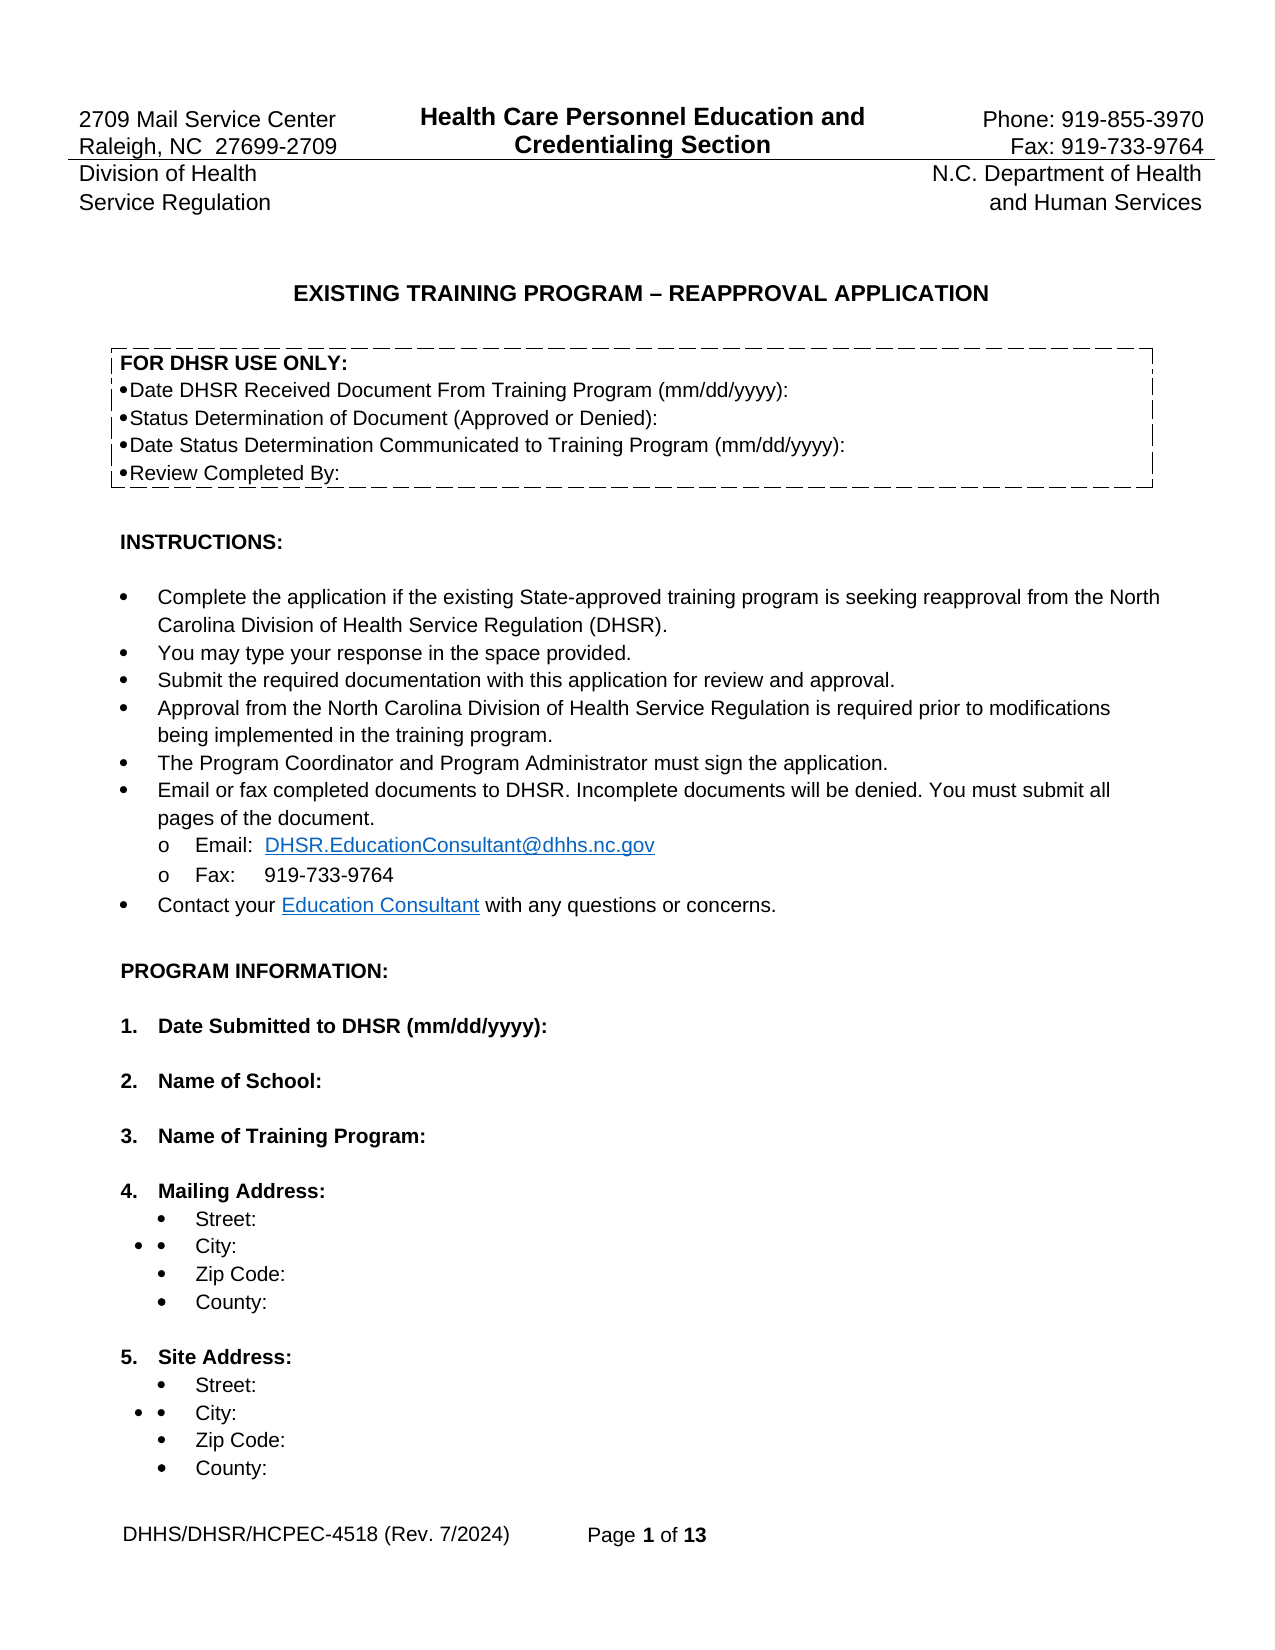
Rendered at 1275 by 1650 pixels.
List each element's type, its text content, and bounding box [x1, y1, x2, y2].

list Email: DHSR.EducationConsultant@dhhs.nc.gov [157, 833, 1162, 859]
list You may type your response in the space provided. [120, 640, 1162, 664]
list Complete the application if the existing State-approved training program is seeking reapproval from the North Carolina Division of Health Service Regulation (DHSR). [120, 585, 1162, 637]
list The Program Coordinator and Program Administrator must sign the application. [120, 751, 1162, 775]
list Contact your Education Consultant with any questions or concerns. [120, 893, 1162, 917]
list Date Status Determination Communicated to Training Program (mm/dd/yyyy): [111, 433, 1153, 457]
list Status Determination of Document (Approved or Denied): [111, 406, 1153, 430]
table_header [120, 959, 1179, 1511]
list Email or fax completed documents to DHSR. Incomplete documents will be denied. You must submit all pages of the document. [120, 778, 1162, 830]
list Fax: 919-733-9764 [157, 863, 1162, 889]
list Review Completed By: [111, 461, 1153, 488]
text FOR DHSR USE ONLY: [111, 347, 1153, 374]
text INSTRUCTIONS: [120, 530, 1162, 554]
list Submit the required documentation with this application for review and approval. [120, 668, 1162, 692]
list Date DHSR Received Document From Training Program (mm/dd/yyyy): [111, 378, 1153, 402]
list Approval from the North Carolina Division of Health Service Regulation is required prior to modifications being implemented in the training program. [120, 696, 1162, 747]
